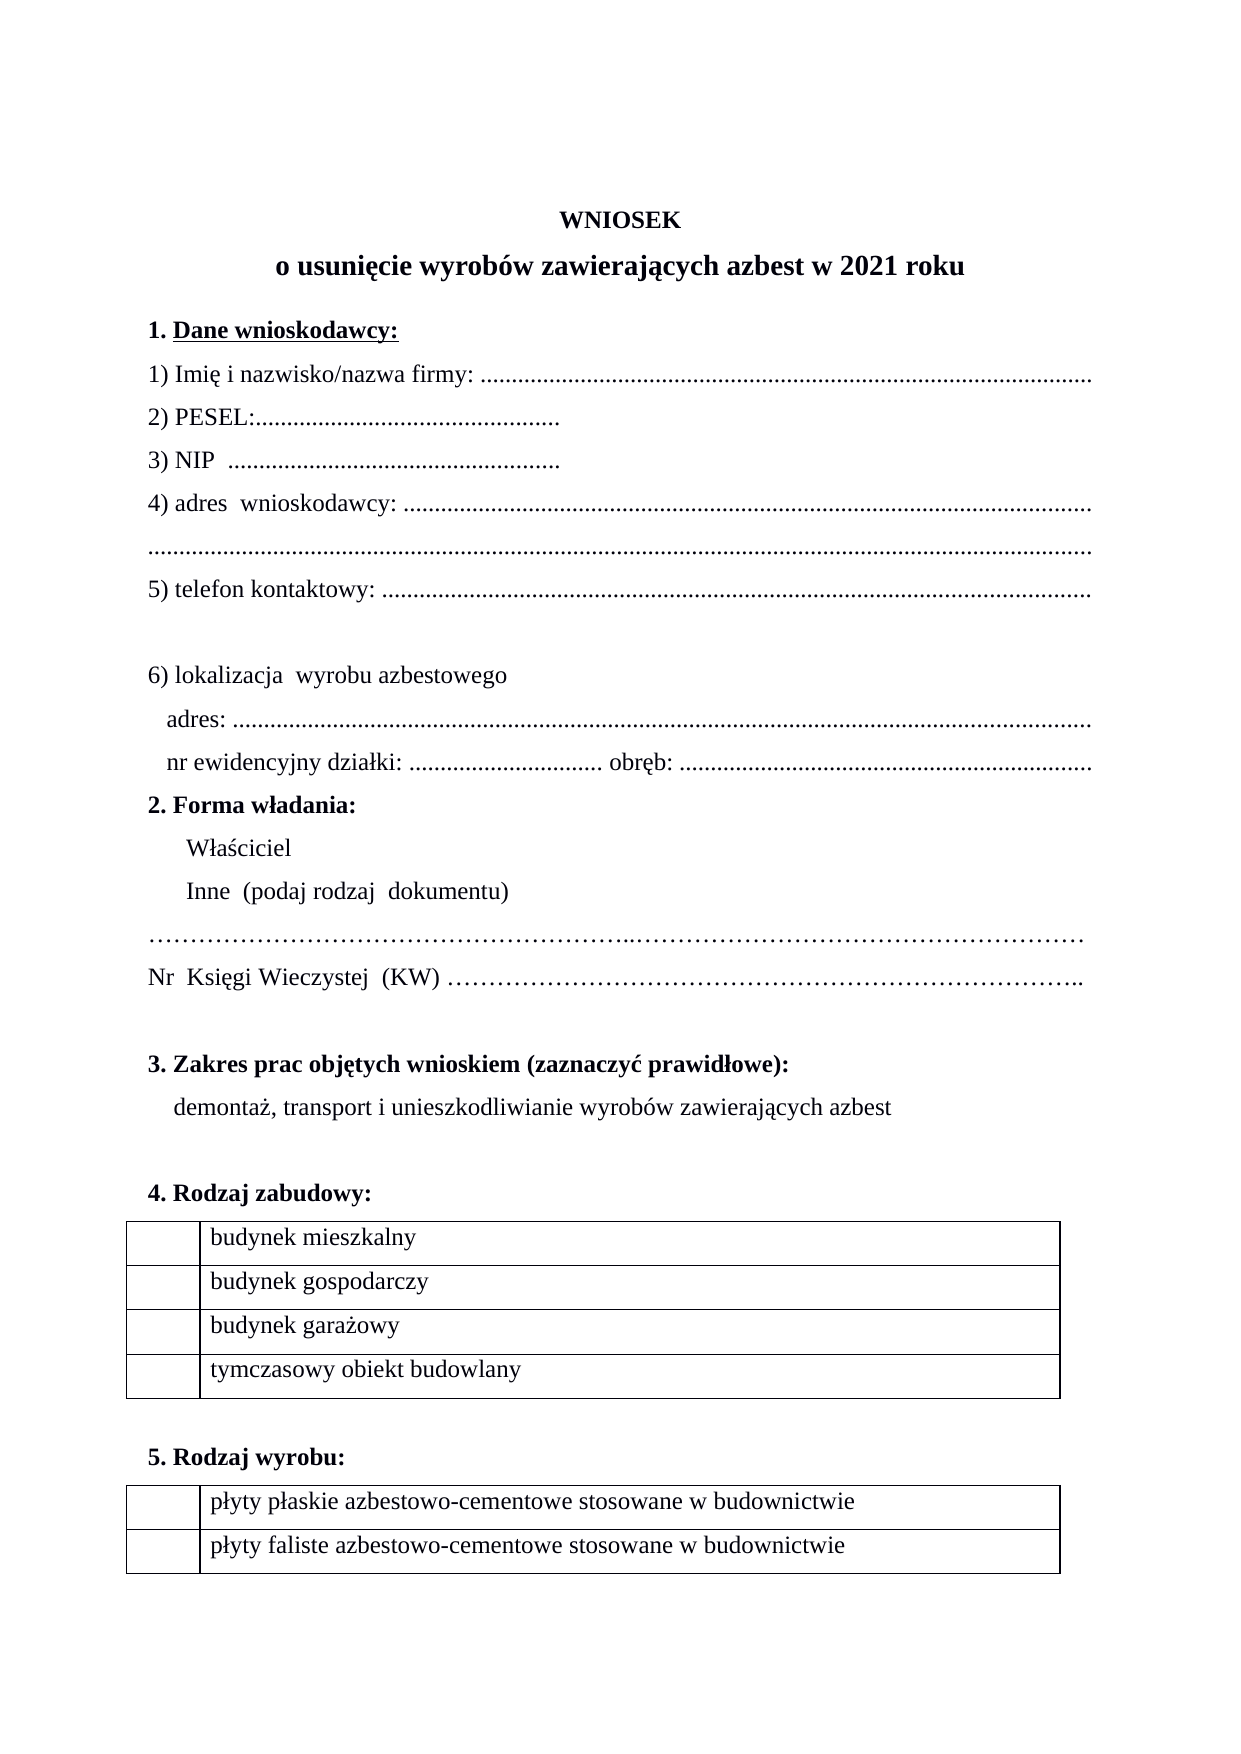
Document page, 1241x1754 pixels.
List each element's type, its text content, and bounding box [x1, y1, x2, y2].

text 3) NIP [148, 445, 1093, 474]
text 5. Rodzaj wyrobu: [148, 1442, 1093, 1470]
text  Właściciel [148, 833, 1093, 862]
table_header budynek mieszkalny [201, 1222, 1059, 1265]
table_header płyty płaskie azbestowo-cementowe stosowane w budownictwie [201, 1486, 1059, 1529]
table_cell tymczasowy obiekt budowlany [201, 1355, 1059, 1397]
text nr ewidencyjny działki: obręb: [166, 747, 1093, 776]
table_cell [127, 1310, 199, 1353]
table_header [127, 1486, 199, 1529]
table_cell płyty faliste azbestowo-cementowe stosowane w budownictwie [201, 1530, 1059, 1573]
text adres: [166, 704, 1093, 732]
text  Inne (podaj rodzaj dokumentu) …………………………………………………..……………………………………………… [148, 876, 1093, 948]
table_cell [127, 1530, 199, 1573]
text 5) telefon kontaktowy: [148, 574, 1093, 603]
text o usunięcie wyrobów zawierających azbest w 2021 roku [148, 248, 1093, 282]
table_cell [127, 1266, 199, 1309]
table_header [127, 1222, 199, 1265]
table_cell budynek garażowy [201, 1310, 1059, 1353]
text 2) PESEL: [148, 402, 1093, 431]
text 2. Forma władania: [148, 790, 1093, 819]
text WNIOSEK [148, 205, 1093, 234]
text 6) lokalizacja wyrobu azbestowego [148, 661, 1093, 689]
text  demontaż, transport i unieszkodliwianie wyrobów zawierających azbest [148, 1092, 1093, 1121]
text 4. Rodzaj zabudowy: [148, 1178, 1093, 1207]
text 1) Imię i nazwisko/nazwa firmy: [148, 359, 1093, 387]
table_cell budynek gospodarczy [201, 1266, 1059, 1309]
table_cell [127, 1355, 199, 1397]
text 3. Zakres prac objętych wnioskiem (zaznaczyć prawidłowe): [148, 1049, 1093, 1077]
text 1. Dane wnioskodawcy: [148, 316, 1093, 344]
text 4) adres wnioskodawcy: [148, 488, 1093, 517]
text Nr Księgi Wieczystej (KW) ………………………………………………………………….. [148, 962, 1093, 991]
